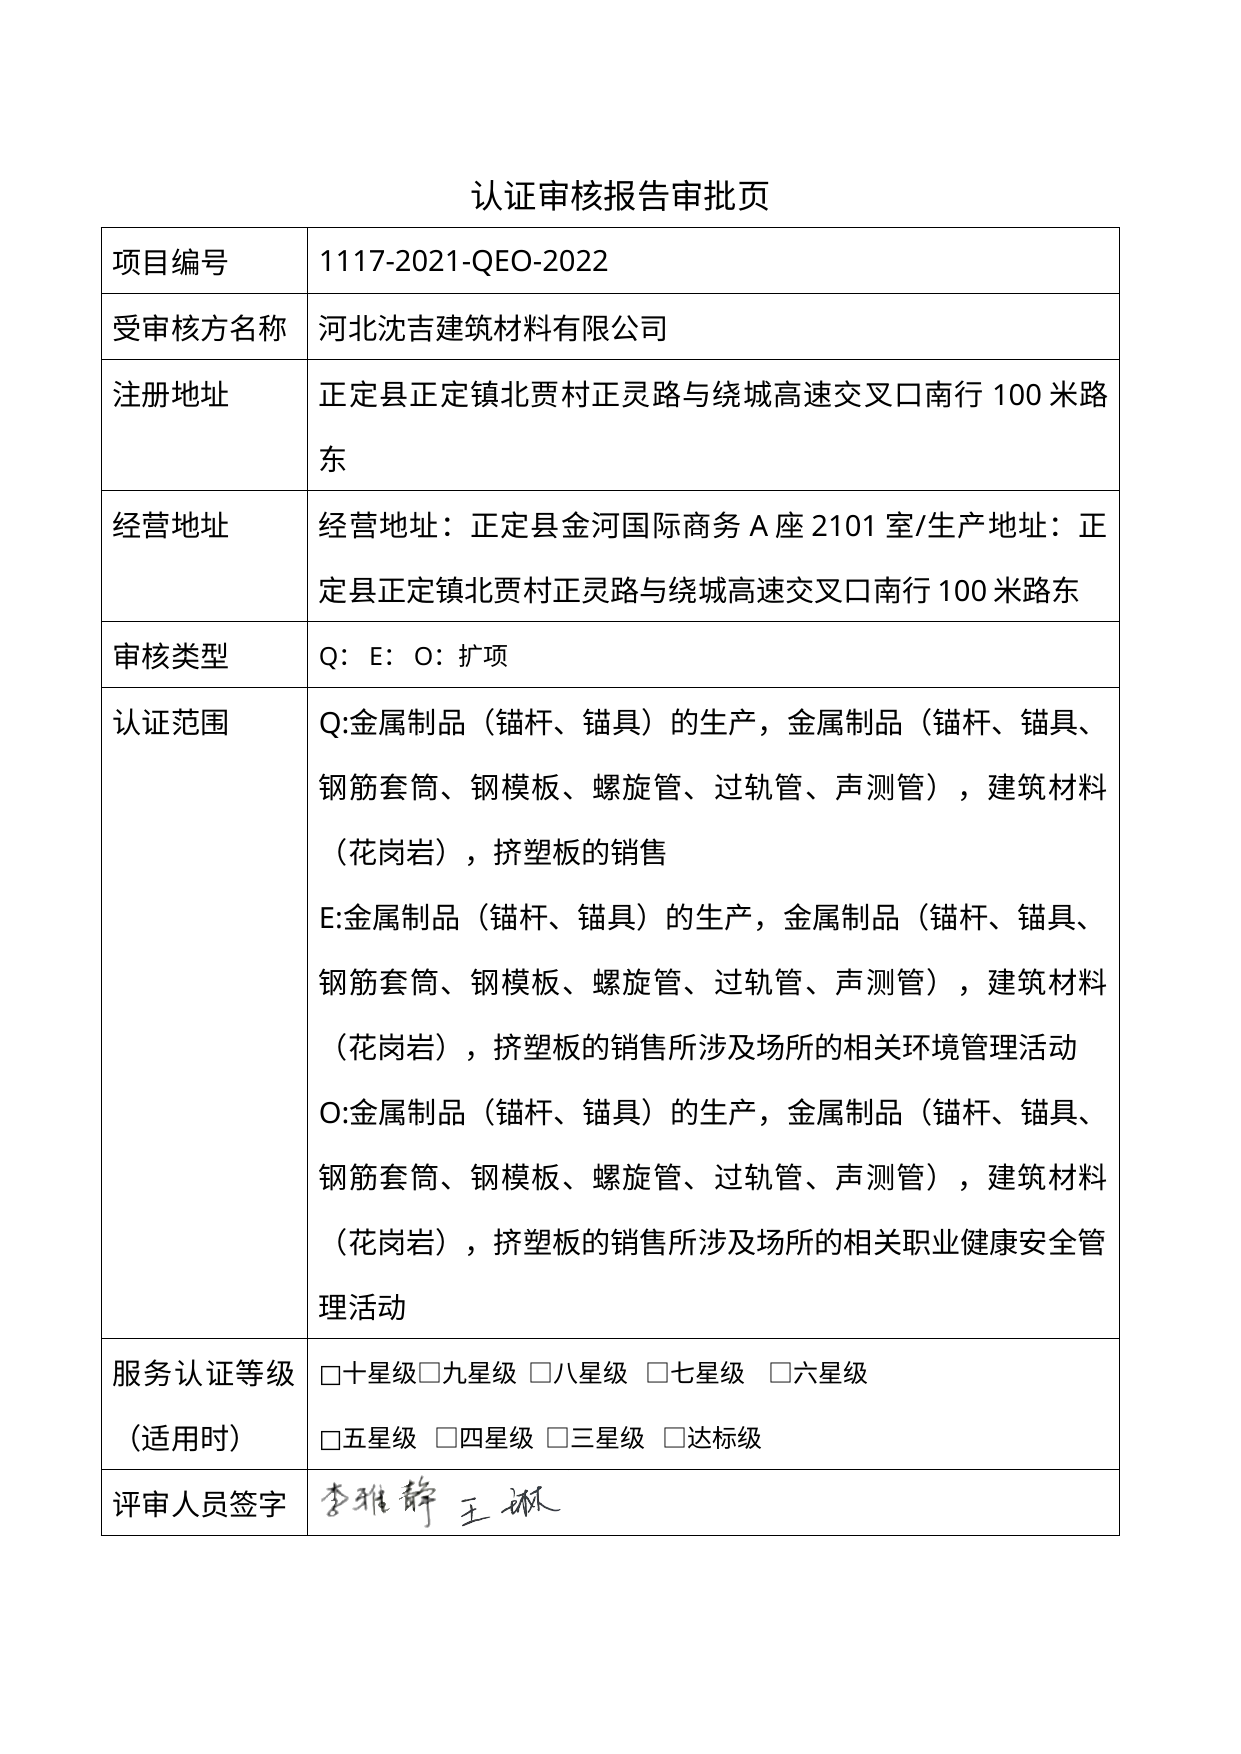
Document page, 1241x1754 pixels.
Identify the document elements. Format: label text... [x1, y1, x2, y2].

table_header 项目编号 [102, 228, 307, 293]
table_cell [308, 1470, 1119, 1535]
table_header 1117-2021-QEO-2022 [308, 228, 1119, 293]
table_cell 评审人员签字 [102, 1470, 307, 1535]
table_cell 审核类型 [102, 622, 307, 687]
table_cell 正定县正定镇北贾村正灵路与绕城高速交叉口南行100米路东 [308, 360, 1119, 490]
table_cell 受审核方名称 [102, 294, 307, 359]
table_cell 注册地址 [102, 360, 307, 490]
picture [318, 1470, 569, 1533]
table_cell 经营地址：正定县金河国际商务A座2101室/生产地址：正定县正定镇北贾村正灵路与绕城高速交叉口南行100米路东 [308, 491, 1119, 621]
table_cell 河北沈吉建筑材料有限公司 [308, 294, 1119, 359]
text 认证审核报告审批页 [112, 162, 1128, 227]
table_cell Q:金属制品（锚杆、锚具）的生产，金属制品（锚杆、锚具、钢筋套筒、钢模板、螺旋管、过轨管、声测管），建筑材料（花岗岩），挤塑板的销售 E:金属制品（锚杆、锚具）的生产，金属制品（锚杆、锚具、钢筋套筒、钢模板、螺旋管、过轨管、声测管），建筑材料（花岗岩），挤塑板的销售所涉及场所的相关环境管理活动 O:金属制品（锚杆、锚具）的生产，金属制品（锚杆、锚具、钢筋套筒、钢模板、螺旋管、过轨管、声测管），建筑材料（花岗岩），挤塑板的销售所涉及场所的相关职业健康安全管理活动 [308, 688, 1119, 1338]
table_cell 认证范围 [102, 688, 307, 1338]
table_cell Q： E： O：扩项 [308, 622, 1119, 687]
table_cell □十星级□九星级 □八星级 □七星级 □六星级 □五星级 □四星级 □三星级 □达标级 [308, 1339, 1119, 1469]
table_cell 经营地址 [102, 491, 307, 621]
table_cell 服务认证等级（适用时） [102, 1339, 307, 1469]
